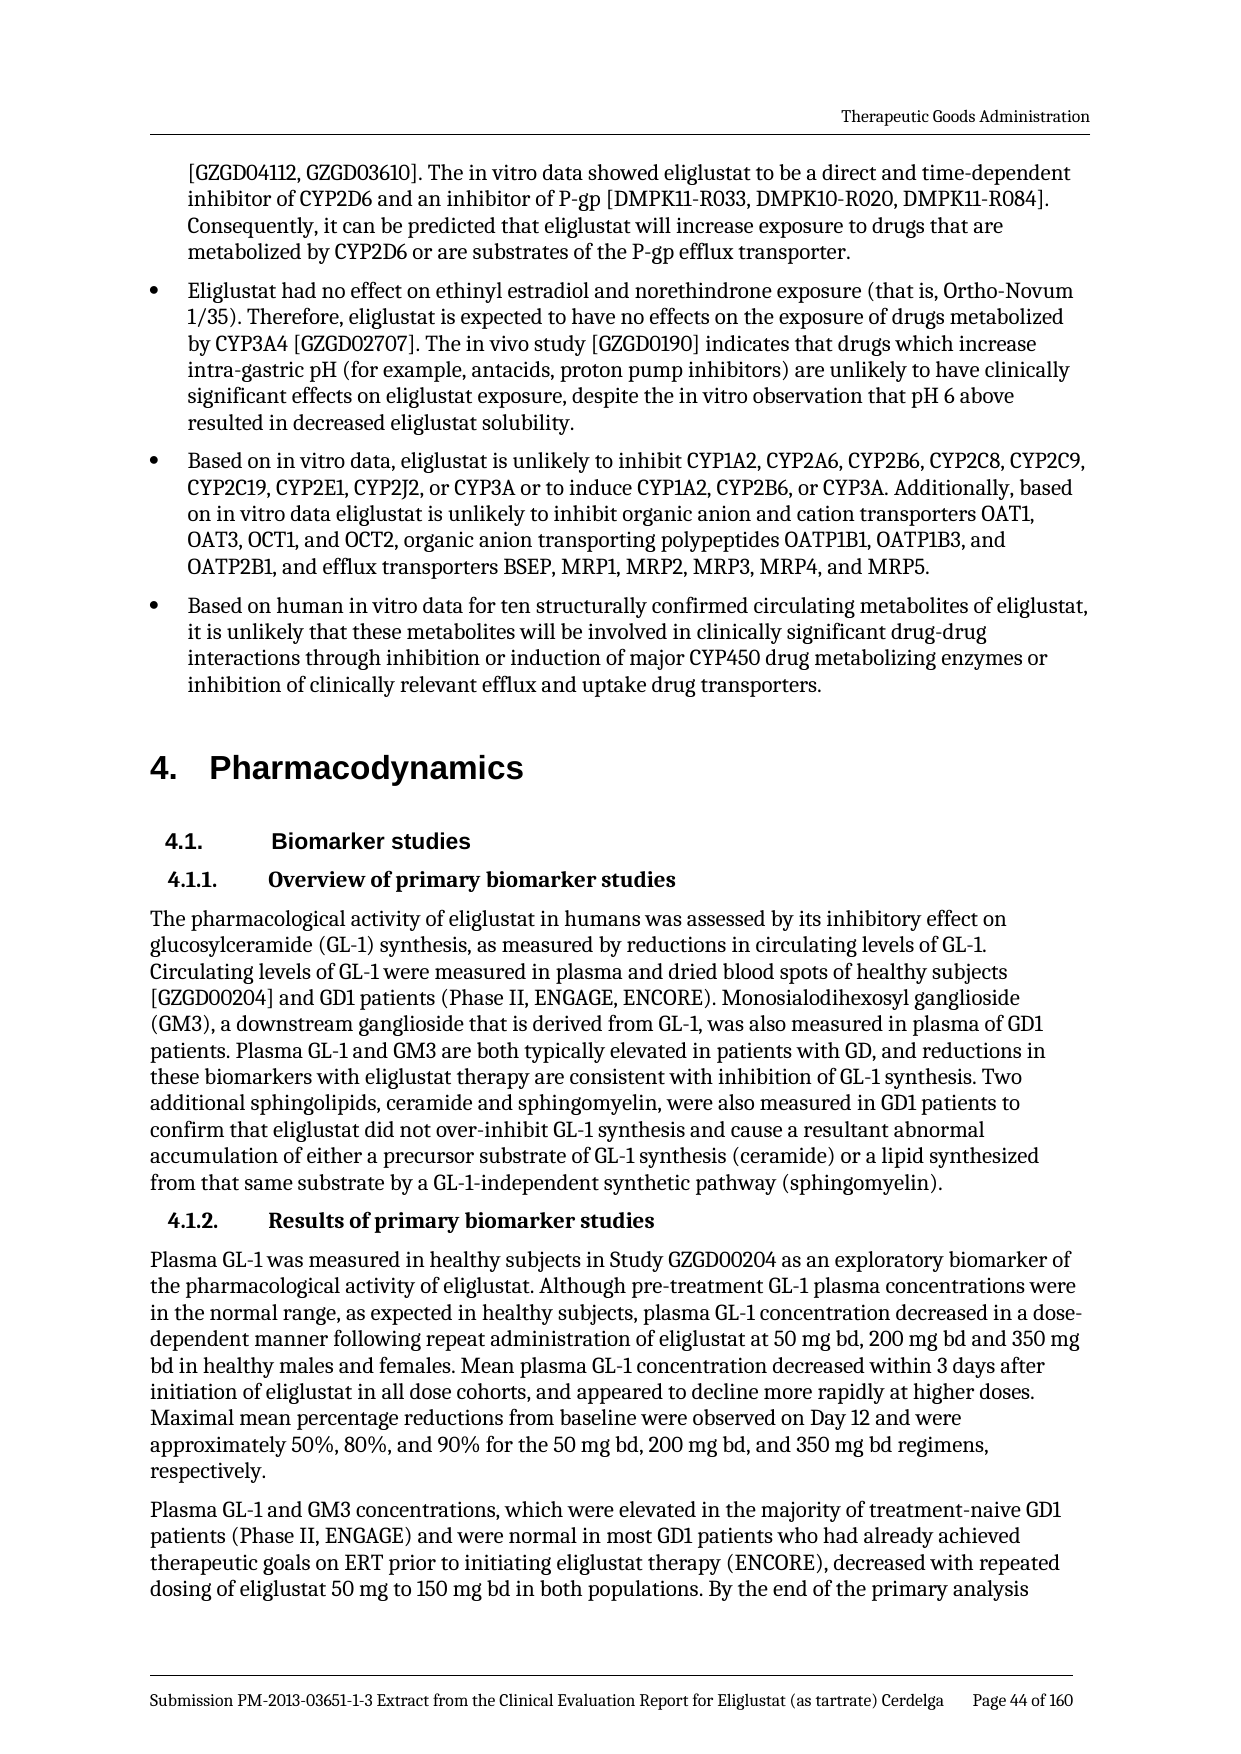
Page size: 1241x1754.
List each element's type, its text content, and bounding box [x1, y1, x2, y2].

subtitle Pharmacodynamics [150, 748, 1090, 786]
text The pharmacological activity of eliglustat in humans was assessed by its inhibitory effect on glucosylceramide (GL-1) synthesis, as measured by reductions in circulating levels of GL-1. Circulating levels of GL-1 were measured in plasma and dried blood spots of healthy subjects [GZGD00204] and GD1 patients (Phase II, ENGAGE, ENCORE). Monosialodihexosyl ganglioside (GM3), a downstream ganglioside that is derived from GL-1, was also measured in plasma of GD1 patients. Plasma GL-1 and GM3 are both typically elevated in patients with GD, and reductions in these biomarkers with eliglustat therapy are consistent with inhibition of GL-1 synthesis. Two additional sphingolipids, ceramide and sphingomyelin, were also measured in GD1 patients to confirm that eliglustat did not over-inhibit GL-1 synthesis and cause a resultant abnormal accumulation of either a precursor substrate of GL-1 synthesis (ceramide) or a lipid synthesized from that same substrate by a GL-1-independent synthetic pathway (sphingomyelin). [150, 906, 1090, 1196]
subtitle Results of primary biomarker studies [168, 1208, 1090, 1234]
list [150, 160, 1090, 265]
subtitle Overview of primary biomarker studies [168, 867, 1090, 893]
subtitle Biomarker studies [165, 828, 1090, 854]
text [150, 1497, 1090, 1602]
list Based on human in vitro data for ten structurally confirmed circulating metabolites of eliglustat, it is unlikely that these metabolites will be involved in clinically significant drug-drug interactions through inhibition or induction of major CYP450 drug metabolizing enzymes or inhibition of clinically relevant efflux and uptake drug transporters. [150, 592, 1090, 698]
text Plasma GL-1 was measured in healthy subjects in Study GZGD00204 as an exploratory biomarker of the pharmacological activity of eliglustat. Although pre-treatment GL-1 plasma concentrations were in the normal range, as expected in healthy subjects, plasma GL-1 concentration decreased in a dose-dependent manner following repeat administration of eliglustat at 50 mg bd, 200 mg bd and 350 mg bd in healthy males and females. Mean plasma GL-1 concentration decreased within 3 days after initiation of eliglustat in all dose cohorts, and appeared to decline more rapidly at higher doses. Maximal mean percentage reductions from baseline were observed on Day 12 and were approximately 50%, 80%, and 90% for the 50 mg bd, 200 mg bd, and 350 mg bd regimens, respectively. [150, 1247, 1090, 1484]
list Eliglustat had no effect on ethinyl estradiol and norethindrone exposure (that is, Ortho-Novum 1/35). Therefore, eliglustat is expected to have no effects on the exposure of drugs metabolized by CYP3A4 [GZGD02707]. The in vivo study [GZGD0190] indicates that drugs which increase intra-gastric pH (for example, antacids, proton pump inhibitors) are unlikely to have clinically significant effects on eliglustat exposure, despite the in vitro observation that pH 6 above resulted in decreased eliglustat solubility. [150, 278, 1090, 436]
list Based on in vitro data, eliglustat is unlikely to inhibit CYP1A2, CYP2A6, CYP2B6, CYP2C8, CYP2C9, CYP2C19, CYP2E1, CYP2J2, or CYP3A or to induce CYP1A2, CYP2B6, or CYP3A. Additionally, based on in vitro data eliglustat is unlikely to inhibit organic anion and cation transporters OAT1, OAT3, OCT1, and OCT2, organic anion transporting polypeptides OATP1B1, OATP1B3, and OATP2B1, and efflux transporters BSEP, MRP1, MRP2, MRP3, MRP4, and MRP5. [150, 448, 1090, 580]
